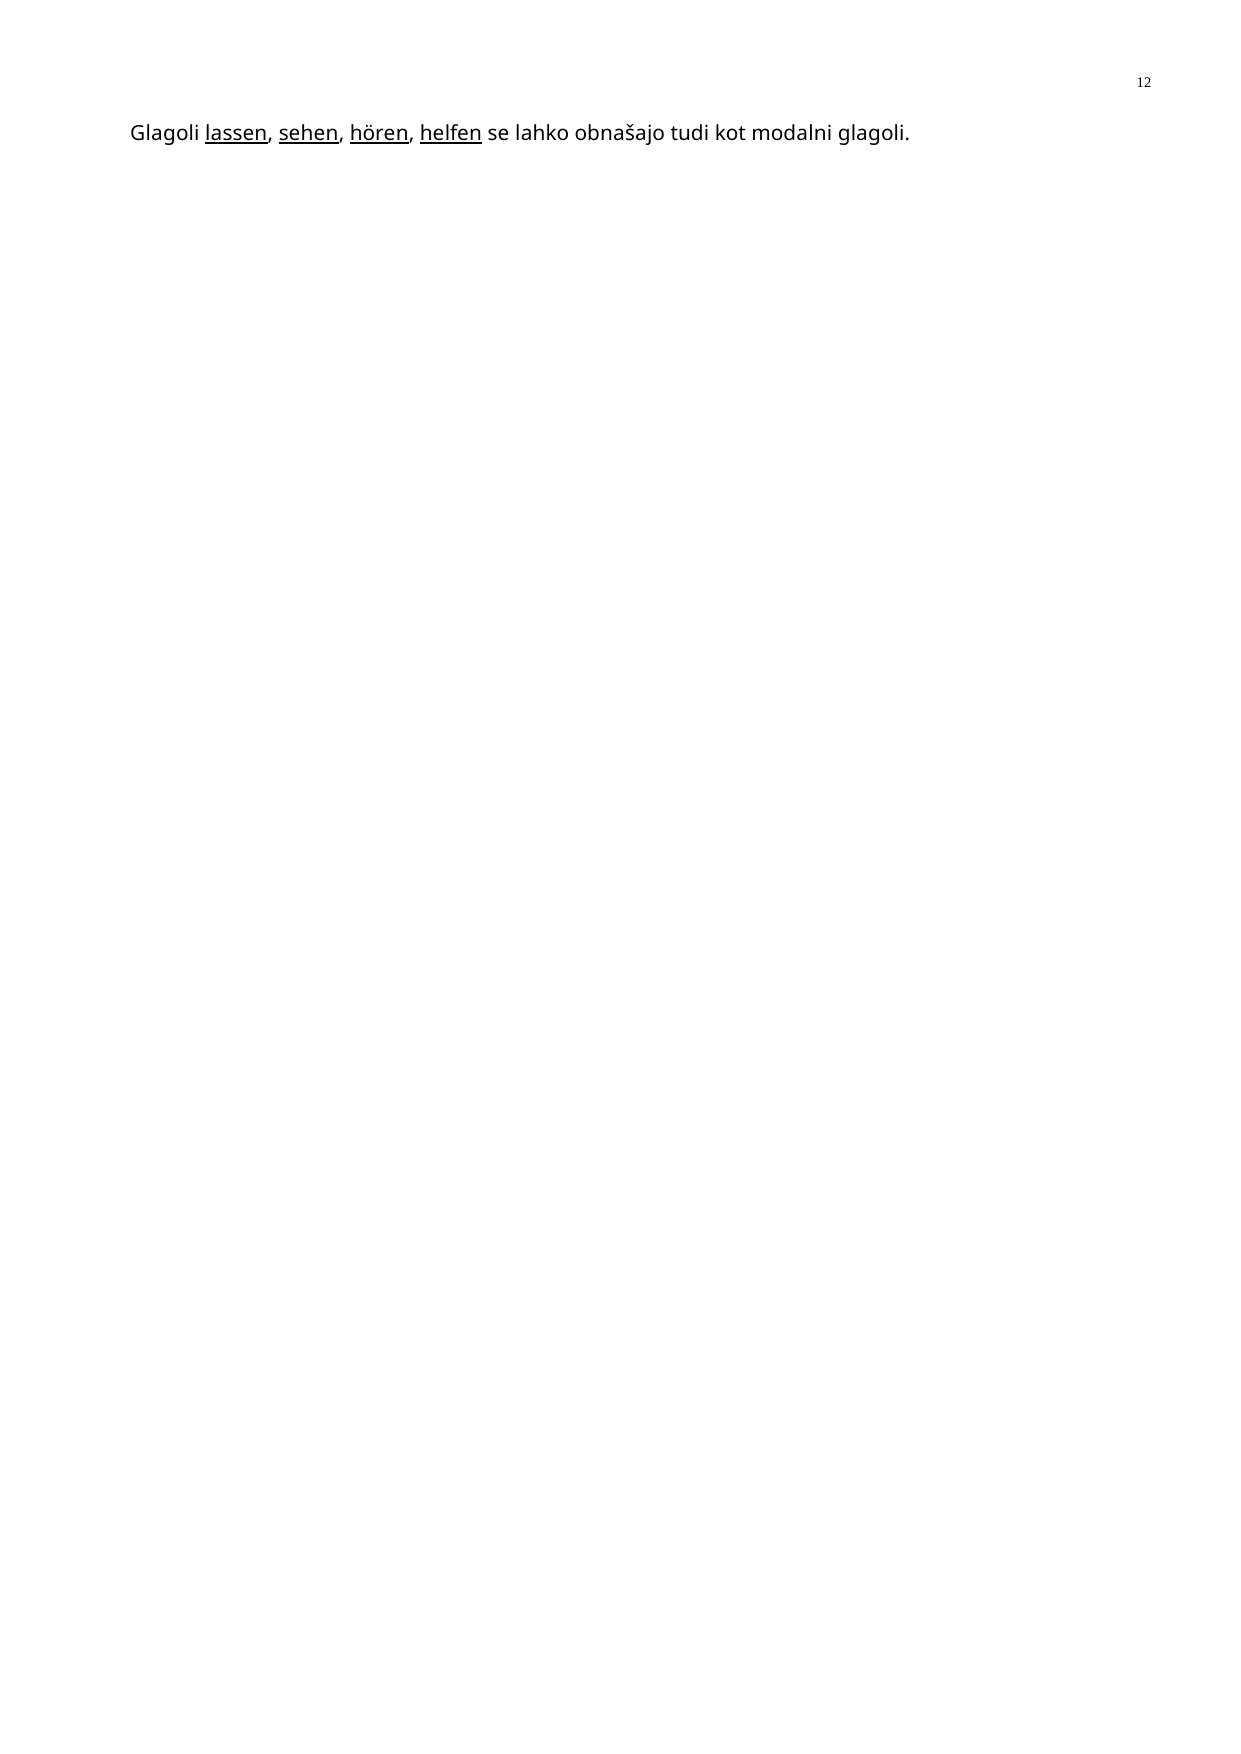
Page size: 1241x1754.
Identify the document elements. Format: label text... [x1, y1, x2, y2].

text Glagoli lassen, sehen, hören, helfen se lahko obnašajo tudi kot modalni glagoli. [130, 118, 1152, 147]
